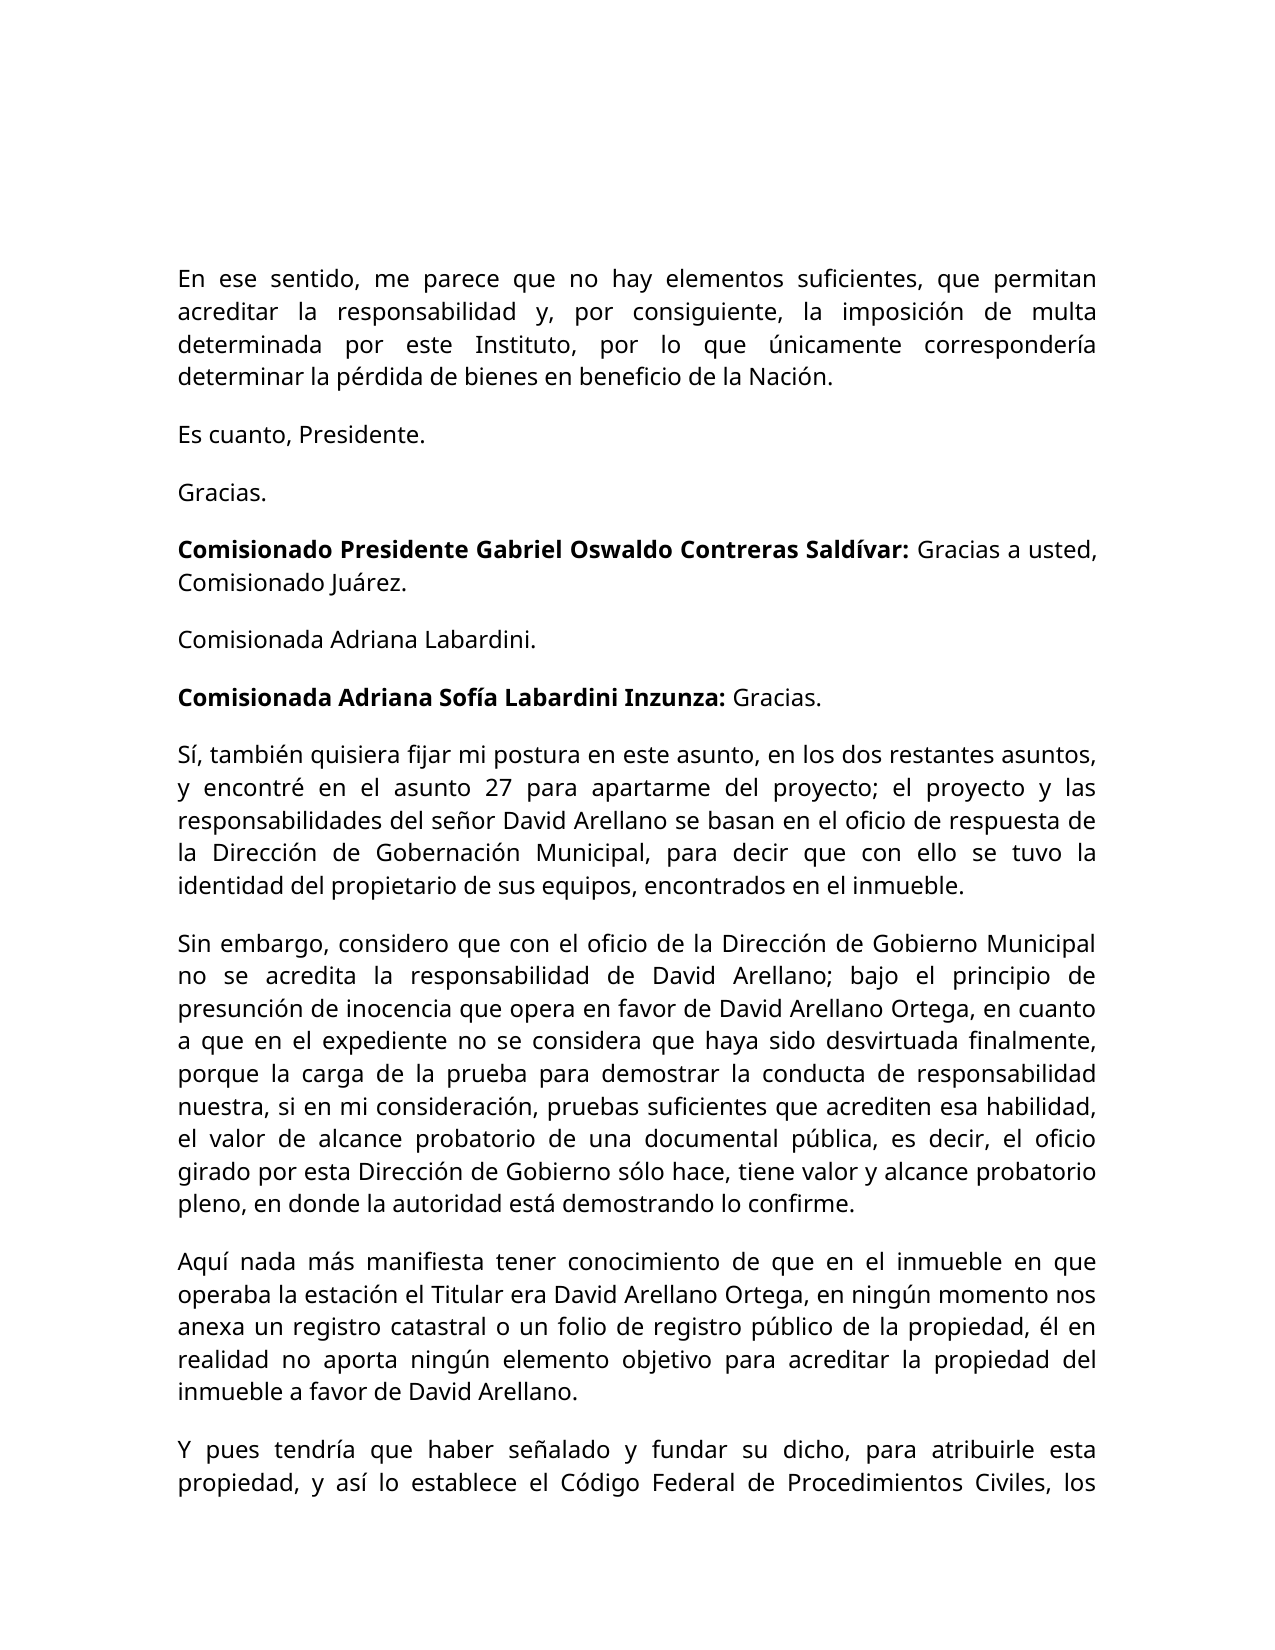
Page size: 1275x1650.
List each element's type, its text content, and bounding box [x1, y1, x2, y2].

text Comisionada Adriana Labardini. [177, 623, 1098, 656]
text Es cuanto, Presidente. [177, 418, 1098, 450]
text Sin embargo, considero que con el oficio de la Dirección de Gobierno Municipal no se acredita la responsabilidad de David Arellano; bajo el principio de presunción de inocencia que opera en favor de David Arellano Ortega, en cuanto a que en el expediente no se considera que haya sido desvirtuada finalmente, porque la carga de la prueba para demostrar la conducta de responsabilidad nuestra, si en mi consideración, pruebas suficientes que acrediten esa habilidad, el valor de alcance probatorio de una documental pública, es decir, el oficio girado por esta Dirección de Gobierno sólo hace, tiene valor y alcance probatorio pleno, en donde la autoridad está demostrando lo confirme. [177, 926, 1098, 1220]
text Aquí nada más manifiesta tener conocimiento de que en el inmueble en que operaba la estación el Titular era David Arellano Ortega, en ningún momento nos anexa un registro catastral o un folio de registro público de la propiedad, él en realidad no aporta ningún elemento objetivo para acreditar la propiedad del inmueble a favor de David Arellano. [177, 1245, 1098, 1408]
text Comisionada Adriana Sofía Labardini Inzunza: Gracias. [177, 681, 1098, 713]
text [177, 1433, 1098, 1498]
text En ese sentido, me parece que no hay elementos suficientes, que permitan acreditar la responsabilidad y, por consiguiente, la imposición de multa determinada por este Instituto, por lo que únicamente correspondería determinar la pérdida de bienes en beneficio de la Nación. [177, 262, 1098, 393]
text Gracias. [177, 475, 1098, 508]
text Comisionado Presidente Gabriel Oswaldo Contreras Saldívar: Gracias a usted, Comisionado Juárez. [177, 533, 1098, 598]
text Sí, también quisiera fijar mi postura en este asunto, en los dos restantes asuntos, y encontré en el asunto 27 para apartarme del proyecto; el proyecto y las responsabilidades del señor David Arellano se basan en el oficio de respuesta de la Dirección de Gobernación Municipal, para decir que con ello se tuvo la identidad del propietario de sus equipos, encontrados en el inmueble. [177, 738, 1098, 901]
